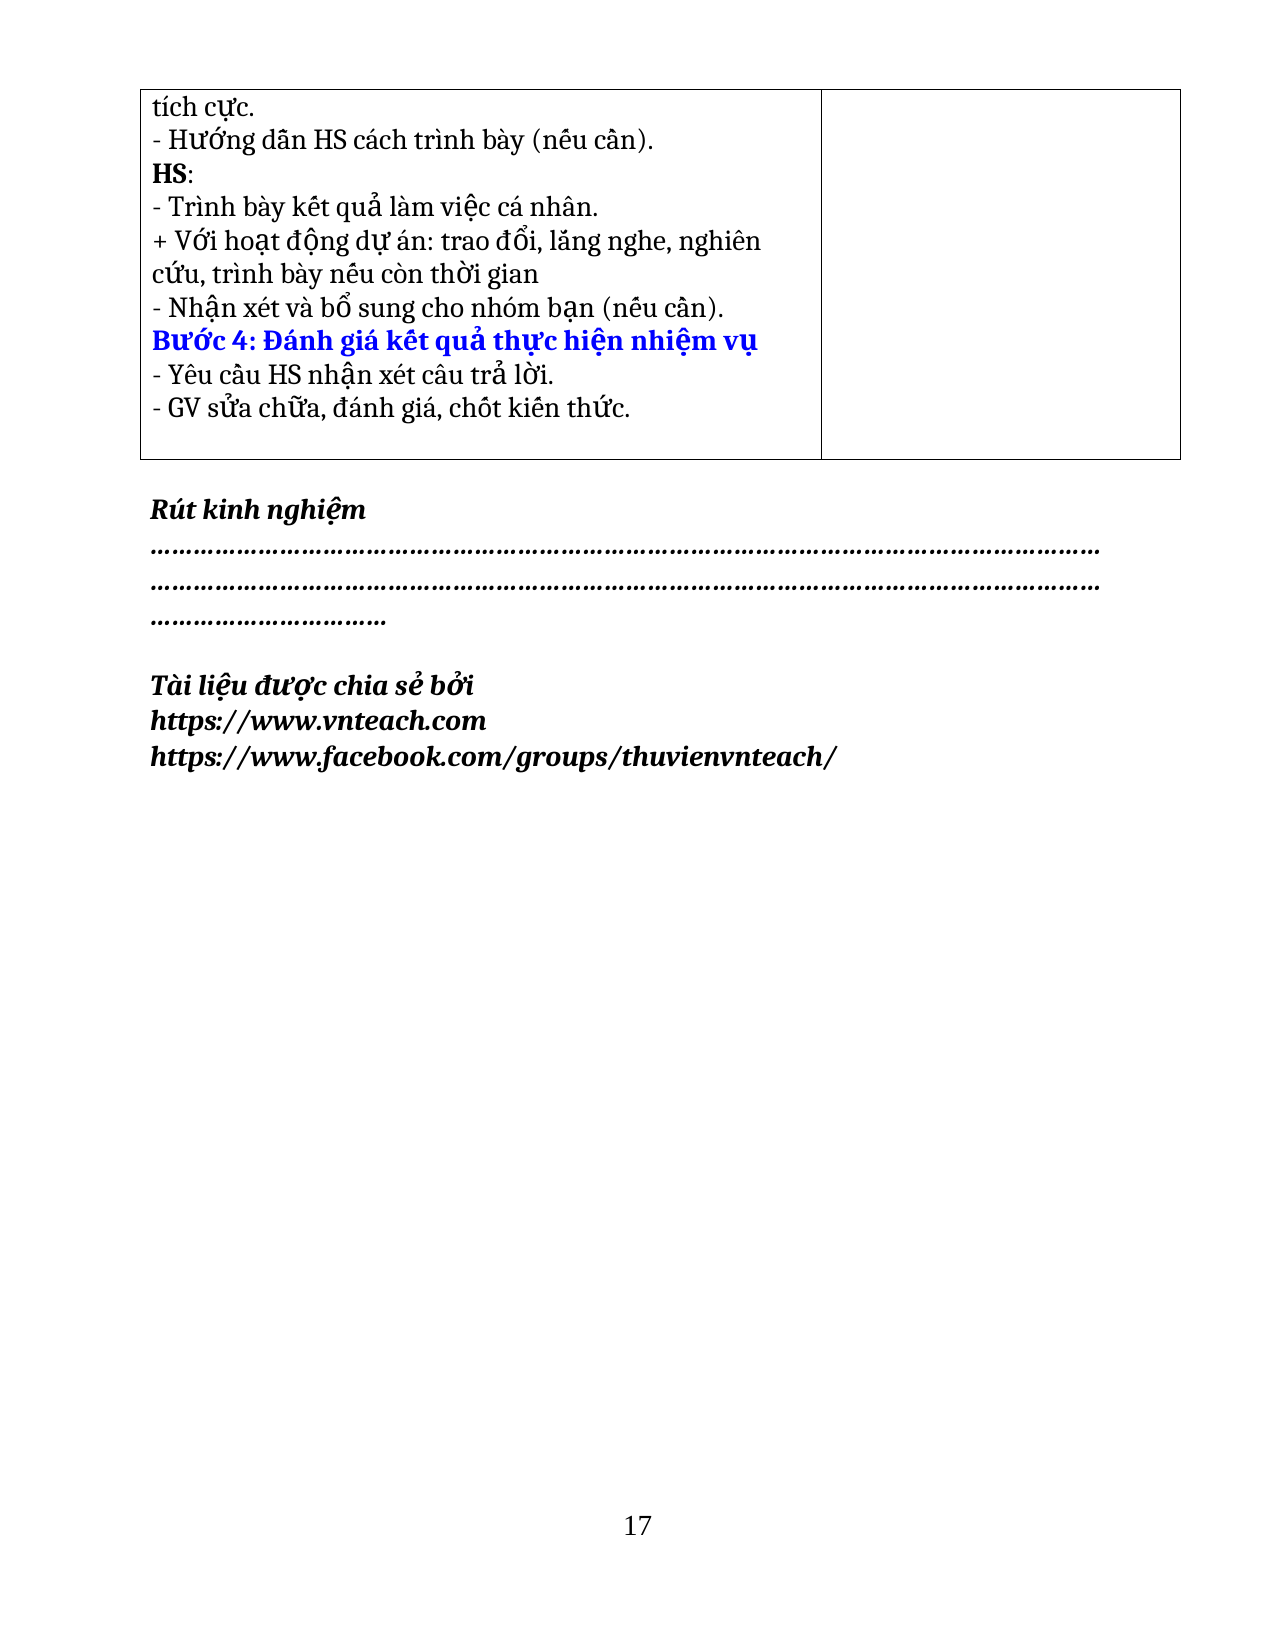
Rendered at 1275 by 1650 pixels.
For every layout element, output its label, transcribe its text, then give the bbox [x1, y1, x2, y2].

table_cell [141, 90, 821, 459]
text Rút kinh nghiệm [150, 493, 1125, 527]
text Tài liệu được chia sẻ bởi [150, 669, 1125, 703]
table_cell [822, 90, 1180, 459]
text ……………………………………………………………………………………………………………………………………………………………………………………………………………………………………………………………………… [150, 528, 1125, 632]
text https://www.vnteach.com [150, 704, 1125, 738]
text https://www.facebook.com/groups/thuvienvnteach/ [150, 740, 1125, 773]
